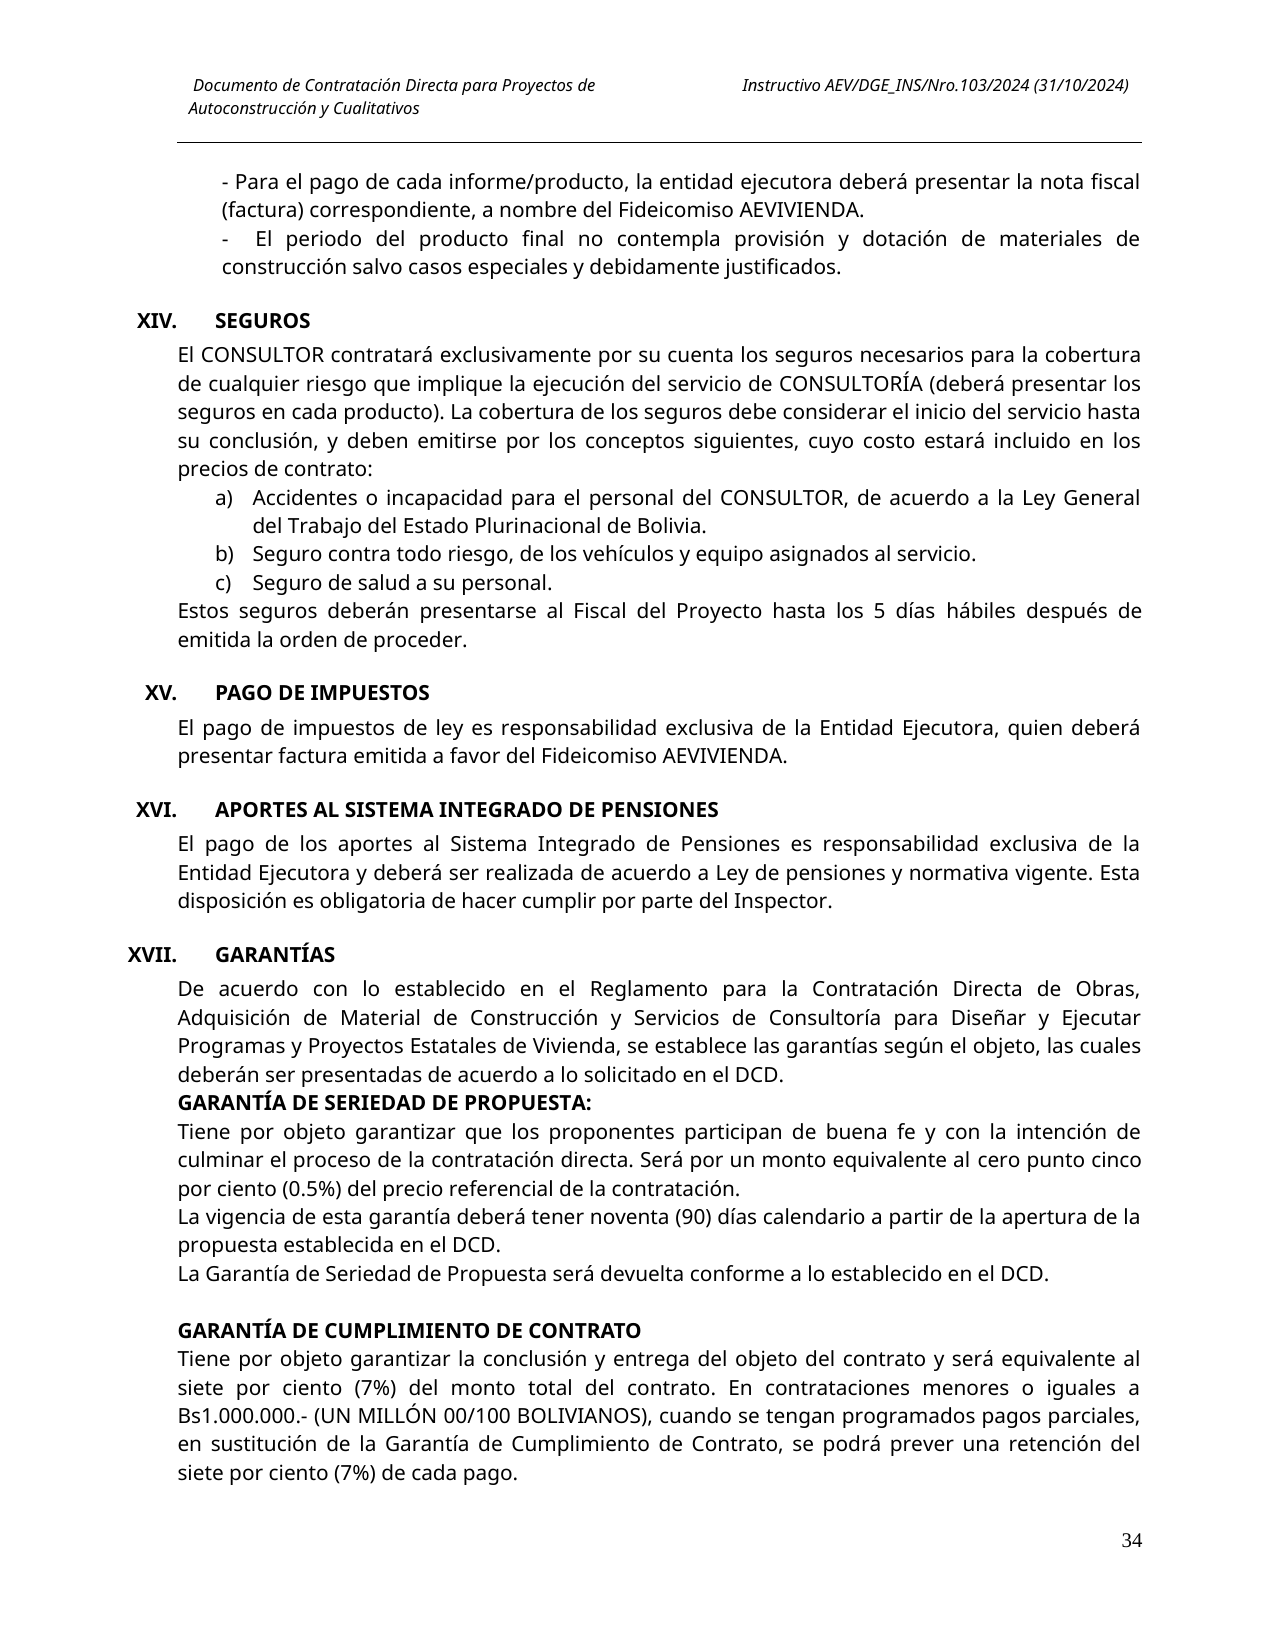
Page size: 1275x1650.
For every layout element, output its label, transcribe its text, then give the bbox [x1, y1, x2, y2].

list GARANTÍAS [177, 940, 1142, 968]
text De acuerdo con lo establecido en el Reglamento para la Contratación Directa de Obras, Adquisición de Material de Construcción y Servicios de Consultoría para Diseñar y Ejecutar Programas y Proyectos Estatales de Vivienda, se establece las garantías según el objeto, las cuales deberán ser presentadas de acuerdo a lo solicitado en el DCD. [177, 974, 1142, 1088]
text GARANTÍA DE SERIEDAD DE PROPUESTA: [177, 1088, 1142, 1117]
text Estos seguros deberán presentarse al Fiscal del Proyecto hasta los 5 días hábiles después de emitida la orden de proceder. [177, 596, 1142, 653]
list SEGUROS [177, 306, 1142, 334]
list PAGO DE IMPUESTOS [177, 678, 1142, 707]
text Tiene por objeto garantizar la conclusión y entrega del objeto del contrato y será equivalente al siete por ciento (7%) del monto total del contrato. En contrataciones menores o iguales a Bs1.000.000.- (UN MILLÓN 00/100 BOLIVIANOS), cuando se tengan programados pagos parciales, en sustitución de la Garantía de Cumplimiento de Contrato, se podrá prever una retención del siete por ciento (7%) de cada pago. [177, 1344, 1142, 1486]
text La Garantía de Seriedad de Propuesta será devuelta conforme a lo establecido en el DCD. [177, 1259, 1142, 1287]
list Accidentes o incapacidad para el personal del CONSULTOR, de acuerdo a la Ley General del Trabajo del Estado Plurinacional de Bolivia. [215, 483, 1142, 539]
text Tiene por objeto garantizar que los proponentes participan de buena fe y con la intención de culminar el proceso de la contratación directa. Será por un monto equivalente al cero punto cinco por ciento (0.5%) del precio referencial de la contratación. [177, 1117, 1142, 1202]
text GARANTÍA DE CUMPLIMIENTO DE CONTRATO [177, 1316, 1142, 1344]
text La vigencia de esta garantía deberá tener noventa (90) días calendario a partir de la apertura de la propuesta establecida en el DCD. [177, 1202, 1142, 1259]
text - El periodo del producto final no contempla provisión y dotación de materiales de construcción salvo casos especiales y debidamente justificados. [222, 224, 1142, 281]
text El pago de los aportes al Sistema Integrado de Pensiones es responsabilidad exclusiva de la Entidad Ejecutora y deberá ser realizada de acuerdo a Ley de pensiones y normativa vigente. Esta disposición es obligatoria de hacer cumplir por parte del Inspector. [177, 829, 1142, 915]
list Seguro de salud a su personal. [215, 568, 1142, 596]
text - Para el pago de cada informe/producto, la entidad ejecutora deberá presentar la nota fiscal (factura) correspondiente, a nombre del Fideicomiso AEVIVIENDA. [222, 167, 1142, 224]
list APORTES AL SISTEMA INTEGRADO DE PENSIONES [177, 795, 1142, 823]
text El pago de impuestos de ley es responsabilidad exclusiva de la Entidad Ejecutora, quien deberá presentar factura emitida a favor del Fideicomiso AEVIVIENDA. [177, 713, 1142, 770]
list Seguro contra todo riesgo, de los vehículos y equipo asignados al servicio. [215, 539, 1142, 568]
text El CONSULTOR contratará exclusivamente por su cuenta los seguros necesarios para la cobertura de cualquier riesgo que implique la ejecución del servicio de CONSULTORÍA (deberá presentar los seguros en cada producto). La cobertura de los seguros debe considerar el inicio del servicio hasta su conclusión, y deben emitirse por los conceptos siguientes, cuyo costo estará incluido en los precios de contrato: [177, 341, 1142, 483]
